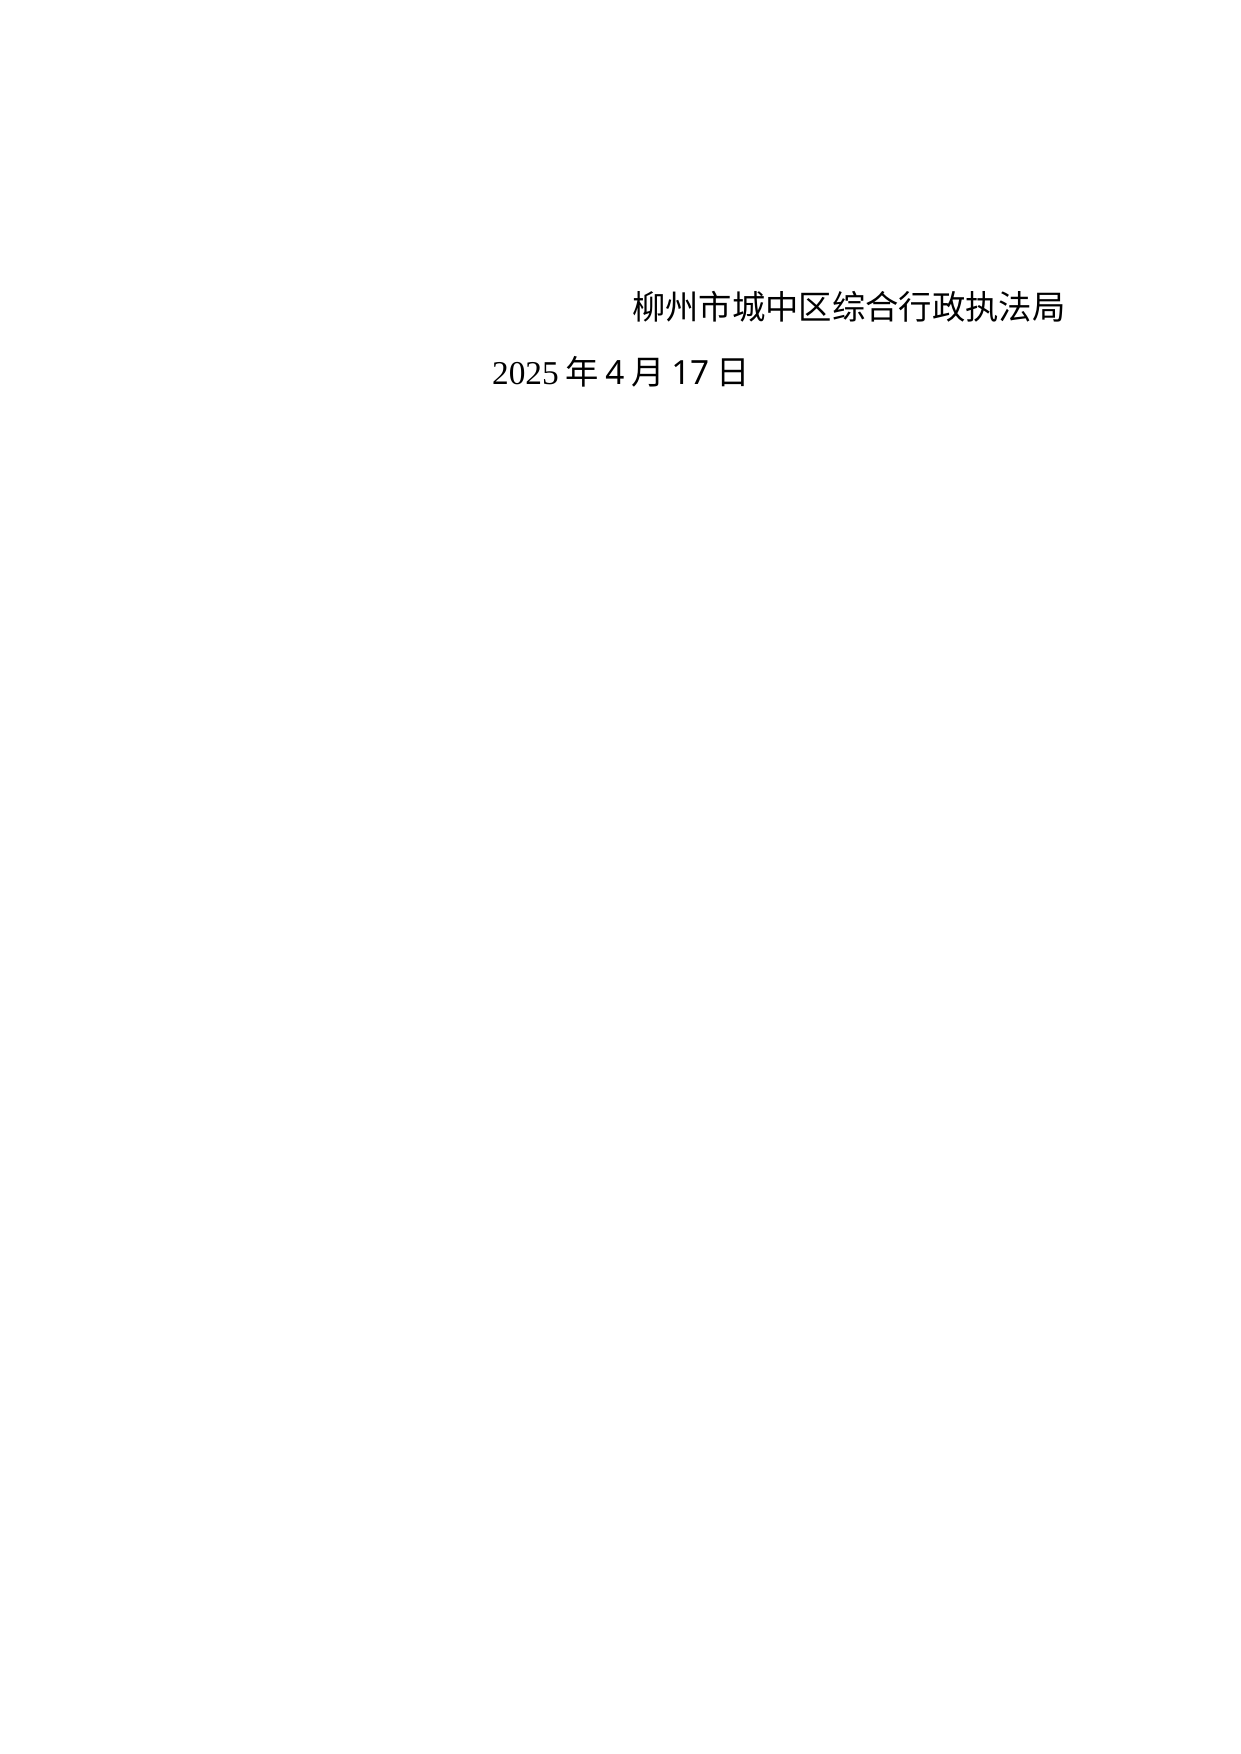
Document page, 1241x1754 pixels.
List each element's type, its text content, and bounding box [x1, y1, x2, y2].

text 2025年4月17日 [165, 338, 1075, 403]
text 柳州市城中区综合行政执法局 [165, 273, 1075, 338]
